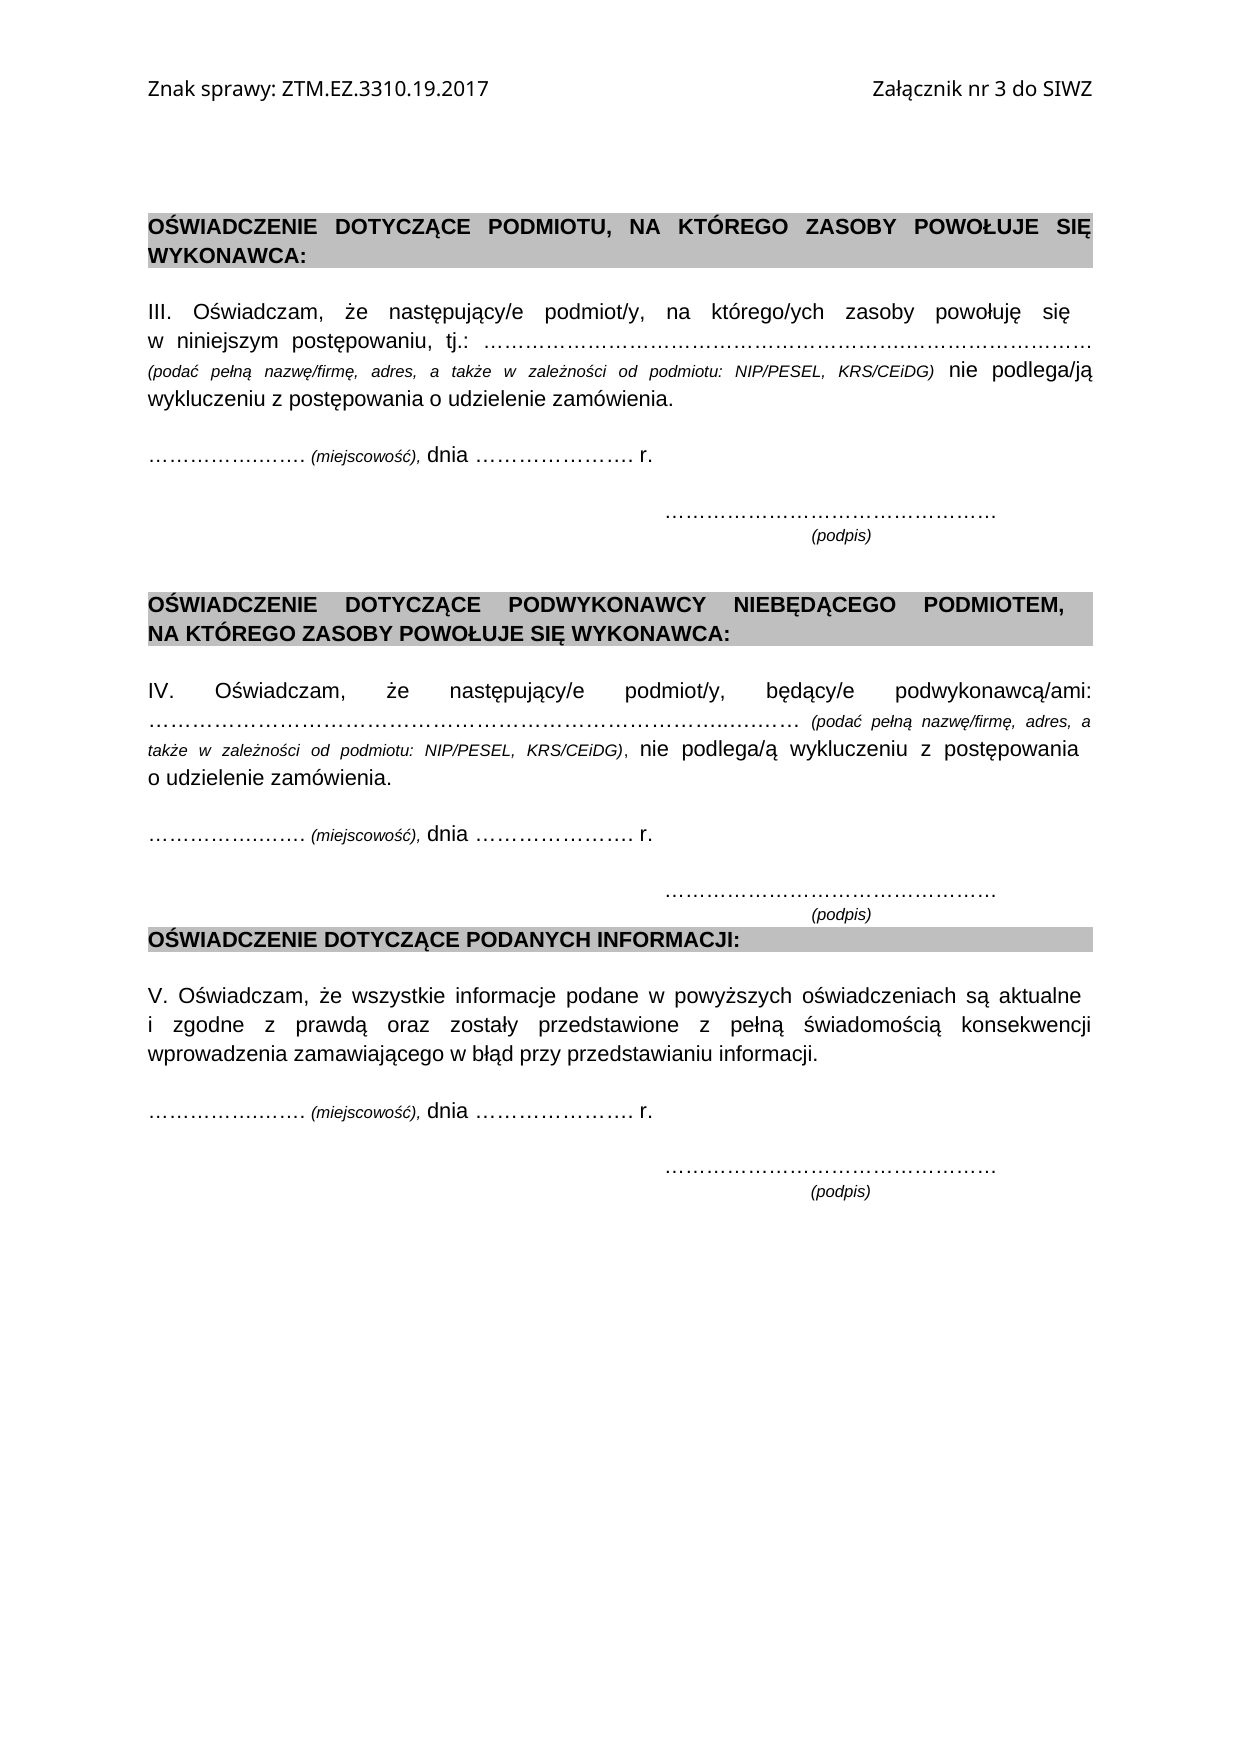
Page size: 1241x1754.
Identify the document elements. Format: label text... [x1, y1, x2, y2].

text ………………………………………… [148, 499, 1093, 523]
text IV. Oświadczam, że następujący/e podmiot/y, będący/e podwykonawcą/ami: ……………………………………………………………………..….…… (podać pełną nazwę/firmę, adres, a także w zależności od podmiotu: NIP/PESEL, KRS/CEiDG), nie podlega/ą wykluczeniu z postępowania o udzielenie zamówienia. [148, 678, 1093, 790]
text (podpis) [738, 526, 1093, 545]
text OŚWIADCZENIE DOTYCZĄCE PODWYKONAWCY NIEBĘDĄCEGO PODMIOTEM, NA KTÓREGO ZASOBY POWOŁUJE SIĘ WYKONAWCA: [148, 592, 1093, 646]
text …………….……. (miejscowość), dnia …………………. r. [148, 1098, 1093, 1123]
text III. Oświadczam, że następujący/e podmiot/y, na którego/ych zasoby powołuję się w niniejszym postępowaniu, tj.: …………………………………………………….……………………… (podać pełną nazwę/firmę, adres, a także w zależności od podmiotu: NIP/PESEL, KRS/CEiDG) nie podlega/ją wykluczeniu z postępowania o udzielenie zamówienia. [148, 299, 1093, 411]
text (podpis) [738, 905, 1093, 924]
text (podpis) [516, 1182, 1093, 1201]
text …………….……. (miejscowość), dnia …………………. r. [148, 442, 1093, 467]
text V. Oświadczam, że wszystkie informacje podane w powyższych oświadczeniach są aktualne i zgodne z prawdą oraz zostały przedstawione z pełną świadomością konsekwencji wprowadzenia zamawiającego w błąd przy przedstawianiu informacji. [148, 983, 1093, 1066]
text ………………………………………… [148, 877, 1093, 901]
text ………………………………………… [148, 1154, 1093, 1178]
text …………….……. (miejscowość), dnia …………………. r. [148, 821, 1093, 846]
text OŚWIADCZENIE DOTYCZĄCE PODANYCH INFORMACJI: [148, 927, 1093, 952]
text OŚWIADCZENIE DOTYCZĄCE PODMIOTU, NA KTÓREGO ZASOBY POWOŁUJE SIĘ WYKONAWCA: [148, 213, 1093, 268]
